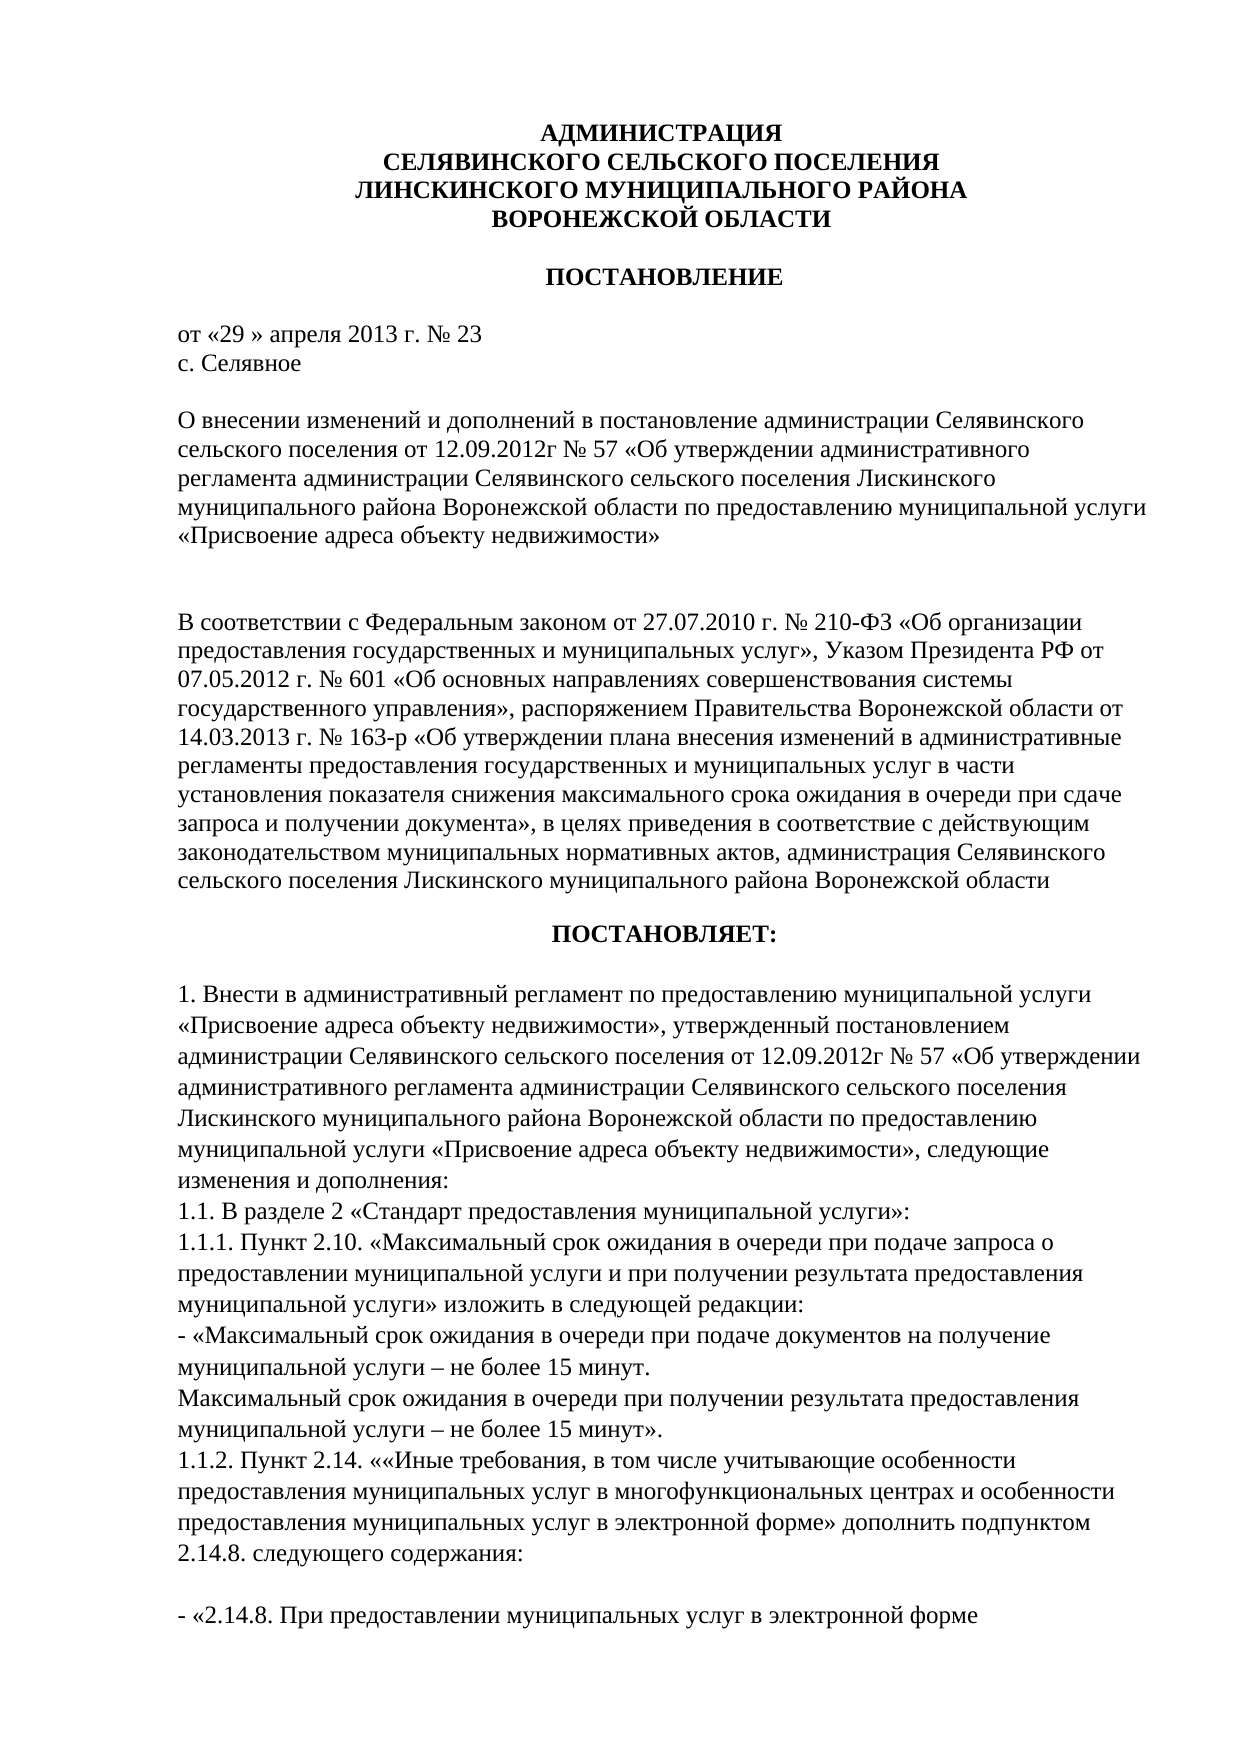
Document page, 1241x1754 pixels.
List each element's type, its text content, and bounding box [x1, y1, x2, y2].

text от «29 » апреля 2013 г. № 23 с. Селявное О внесении изменений и дополнений в постановление администрации Селявинского сельского поселения от 12.09.2012г № 57 «Об утверждении административного регламента администрации Селявинского сельского поселения Лискинского муниципального района Воронежской области по предоставлению муниципальной услуги «Присвоение адреса объекту недвижимости» В соответствии с Федеральным законом от 27.07.2010 г. № 210-ФЗ «Об организации предоставления государственных и муниципальных услуг», Указом Президента РФ от 07.05.2012 г. № 601 «Об основных направлениях совершенствования системы государственного управления», распоряжением Правительства Воронежской области от 14.03.2013 г. № 163-р «Об утверждении плана внесения изменений в административные регламенты предоставления государственных и муниципальных услуг в части установления показателя снижения максимального срока ожидания в очереди при сдаче запроса и получении документа», в целях приведения в соответствие с действующим законодательством муниципальных нормативных актов, администрация Селявинского сельского поселения Лискинского муниципального района Воронежской области [177, 291, 1152, 894]
text ПОСТАНОВЛЯЕТ: [177, 919, 1152, 948]
text АДМИНИСТРАЦИЯ СЕЛЯВИНСКОГО СЕЛЬСКОГО ПОСЕЛЕНИЯ ЛИНСКИНСКОГО МУНИЦИПАЛЬНОГО РАЙОНА ВОРОНЕЖСКОЙ ОБЛАСТИ ПОСТАНОВЛЕНИЕ [177, 118, 1152, 291]
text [177, 948, 1152, 1629]
